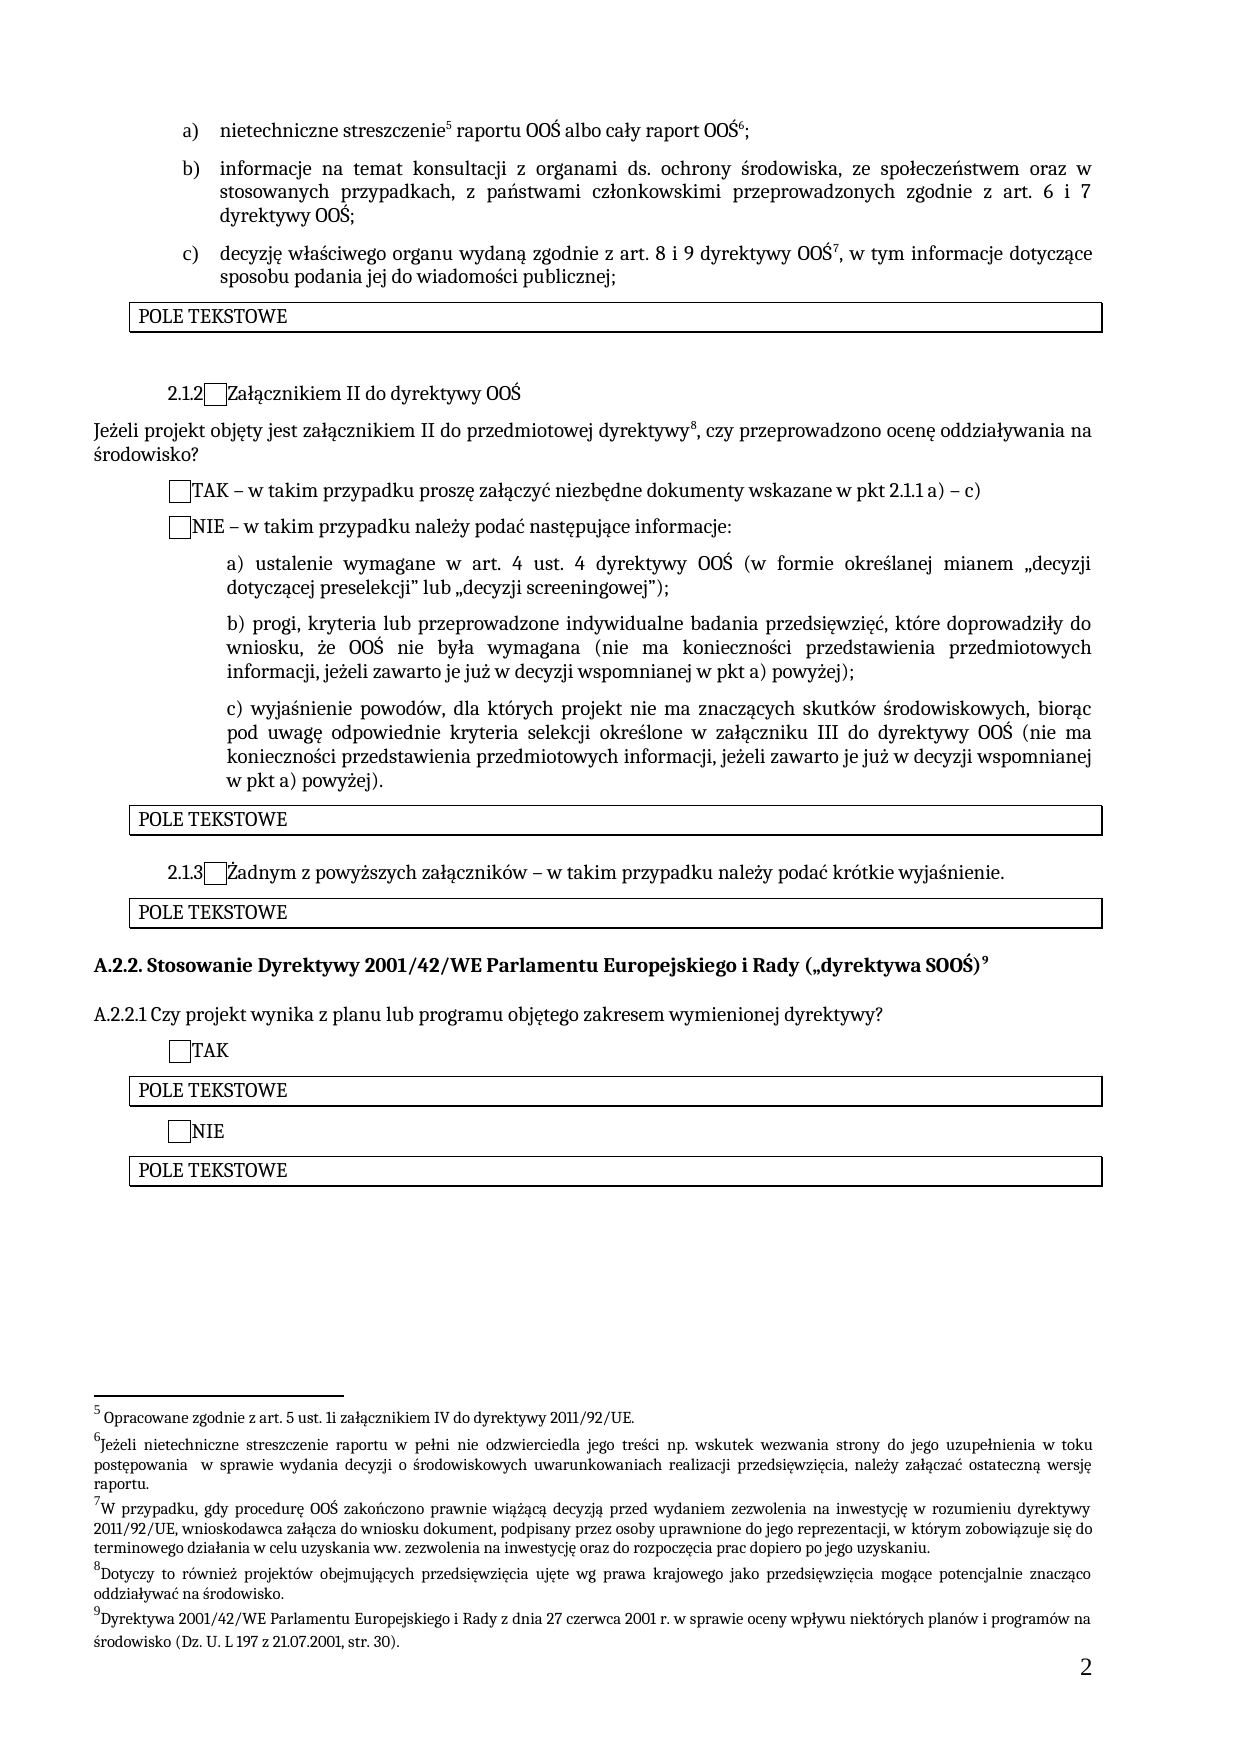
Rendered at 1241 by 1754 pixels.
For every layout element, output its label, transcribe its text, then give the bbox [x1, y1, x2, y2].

text 2.1.2Załącznikiem II do dyrektywy OOŚ [168, 382, 1093, 406]
text a) ustalenie wymagane w art. 4 ust. 4 dyrektywy OOŚ (w formie określanej mianem „decyzji dotyczącej preselekcji” lub „decyzji screeningowej”); [227, 552, 1093, 599]
text c) wyjaśnienie powodów, dla których projekt nie ma znaczących skutków środowiskowych, biorąc pod uwagę odpowiednie kryteria selekcji określone w załączniku III do dyrektywy OOŚ (nie ma konieczności przedstawienia przedmiotowych informacji, jeżeli zawarto je już w decyzji wspomnianej w pkt a) powyżej). [227, 696, 1093, 792]
text POLE TEKSTOWE [130, 303, 1101, 331]
text POLE TEKSTOWE [130, 1157, 1101, 1185]
text TAK – w takim przypadku proszę załączyć niezbędne dokumenty wskazane w pkt 2.1.1 a) – c) [168, 479, 1093, 503]
text NIE [167, 1119, 1093, 1143]
subtitle Jeżeli projekt objęty jest załącznikiem II do przedmiotowej dyrektywy, czy przeprowadzono ocenę oddziaływania na środowisko? [94, 418, 1093, 466]
list informacje na temat konsultacji z organami ds. ochrony środowiska, ze społeczeństwem oraz w stosowanych przypadkach, z państwami członkowskimi przeprowadzonych zgodnie z art. 6 i 7 dyrektywy OOŚ; [182, 155, 1093, 228]
list nietechniczne streszczenie raportu OOŚ albo cały raport OOŚ; [182, 118, 1093, 143]
text NIE – w takim przypadku należy podać następujące informacje: [168, 515, 1093, 539]
text POLE TEKSTOWE [130, 806, 1101, 834]
subtitle A.2.2.1 Czy projekt wynika z planu lub programu objętego zakresem wymienionej dyrektywy? [94, 1003, 1093, 1027]
text TAK [167, 1039, 1093, 1063]
text POLE TEKSTOWE [130, 899, 1101, 927]
list decyzję właściwego organu wydaną zgodnie z art. 8 i 9 dyrektywy OOŚ, w tym informacje dotyczące sposobu podania jej do wiadomości publicznej; [182, 241, 1093, 289]
text b) progi, kryteria lub przeprowadzone indywidualne badania przedsięwzięć, które doprowadziły do wniosku, że OOŚ nie była wymagana (nie ma konieczności przedstawienia przedmiotowych informacji, jeżeli zawarto je już w decyzji wspomnianej w pkt a) powyżej); [227, 612, 1093, 684]
subtitle A.2.2. Stosowanie Dyrektywy 2001/42/WE Parlamentu Europejskiego i Rady („dyrektywa SOOŚ) [94, 954, 1093, 978]
text POLE TEKSTOWE [130, 1077, 1101, 1105]
text 2.1.3Żadnym z powyższych załączników – w takim przypadku należy podać krótkie wyjaśnienie. [168, 861, 1093, 885]
